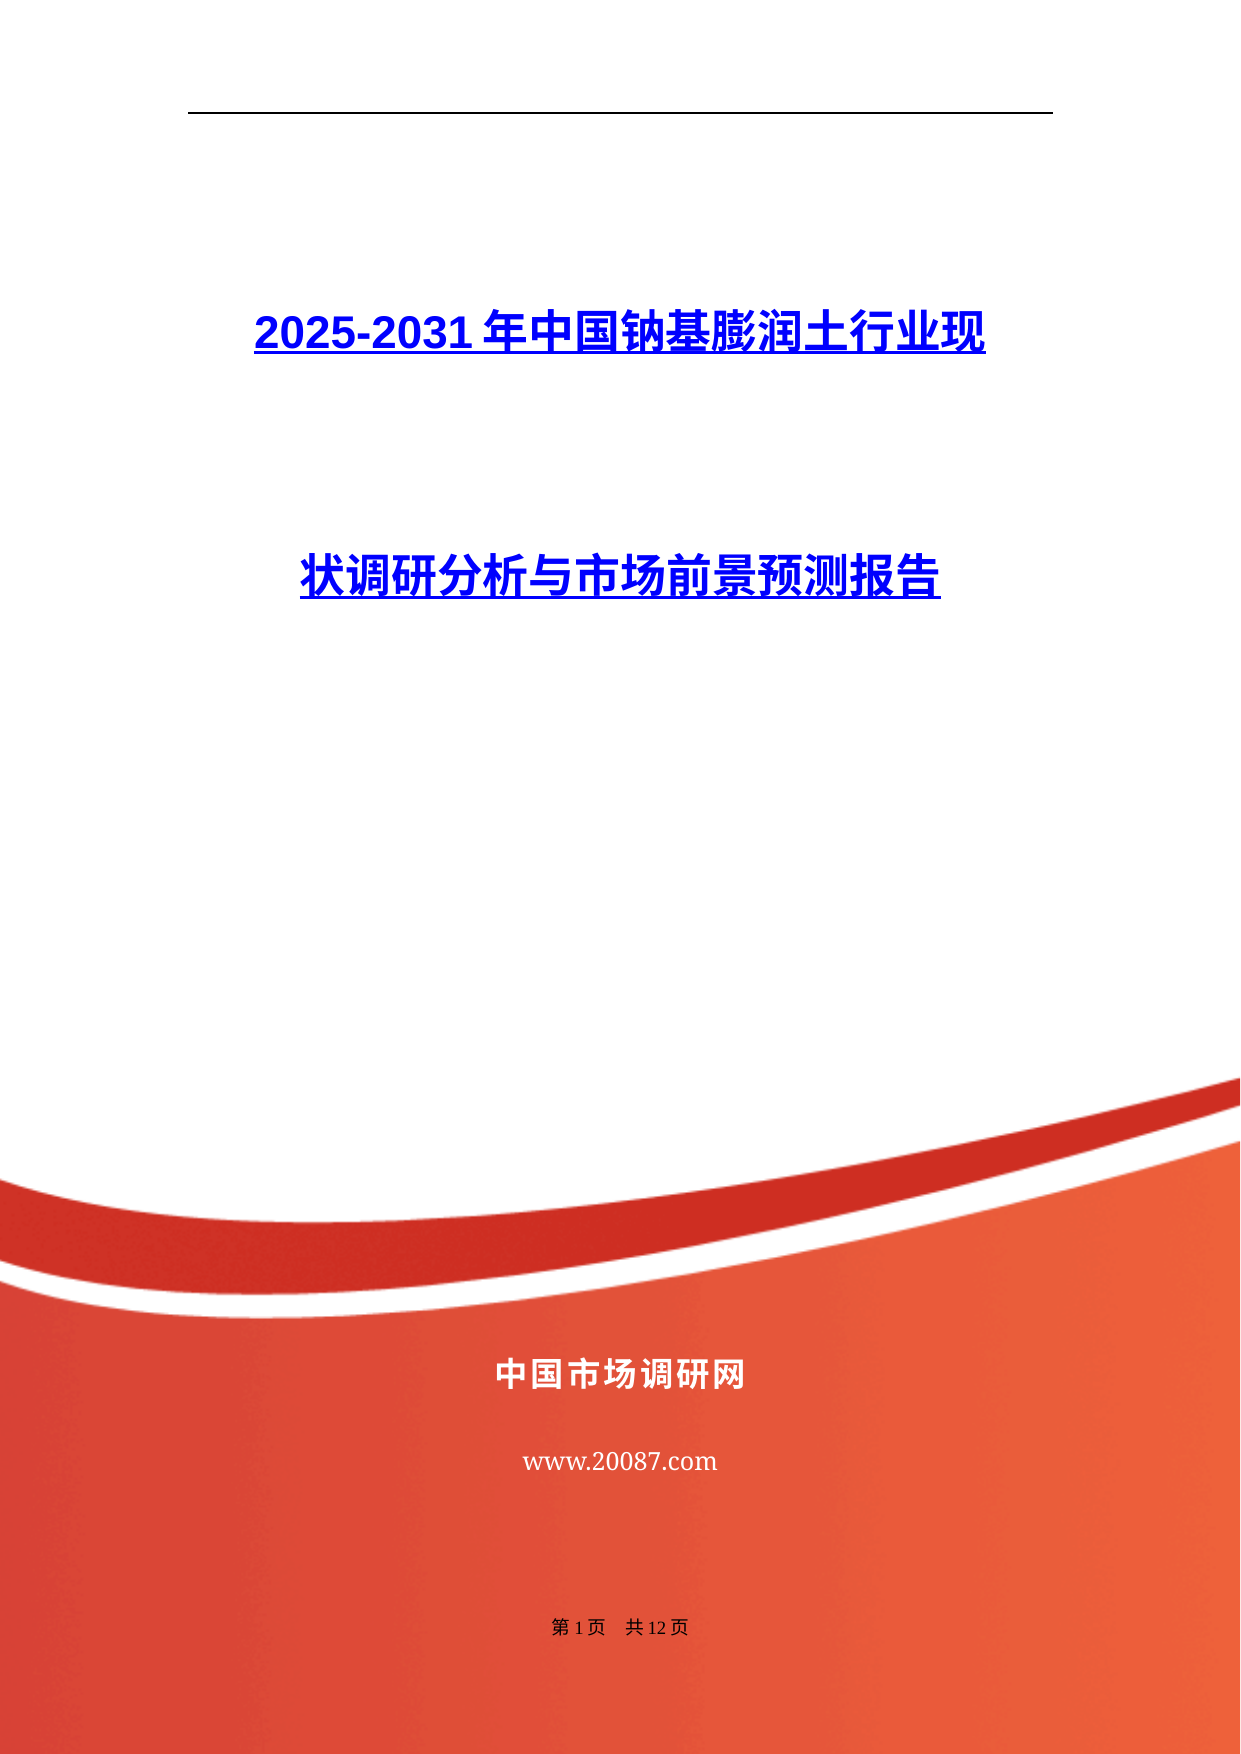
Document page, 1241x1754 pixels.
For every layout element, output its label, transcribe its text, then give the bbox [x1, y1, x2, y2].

picture [0, 1006, 1241, 1754]
table_header 2025-2031年中国钠基膨润土行业现状调研分析与市场前景预测报告 [188, 207, 1053, 773]
subtitle 中国市场调研网 [187, 1339, 1053, 1404]
text www.20087.com [187, 1428, 1053, 1493]
